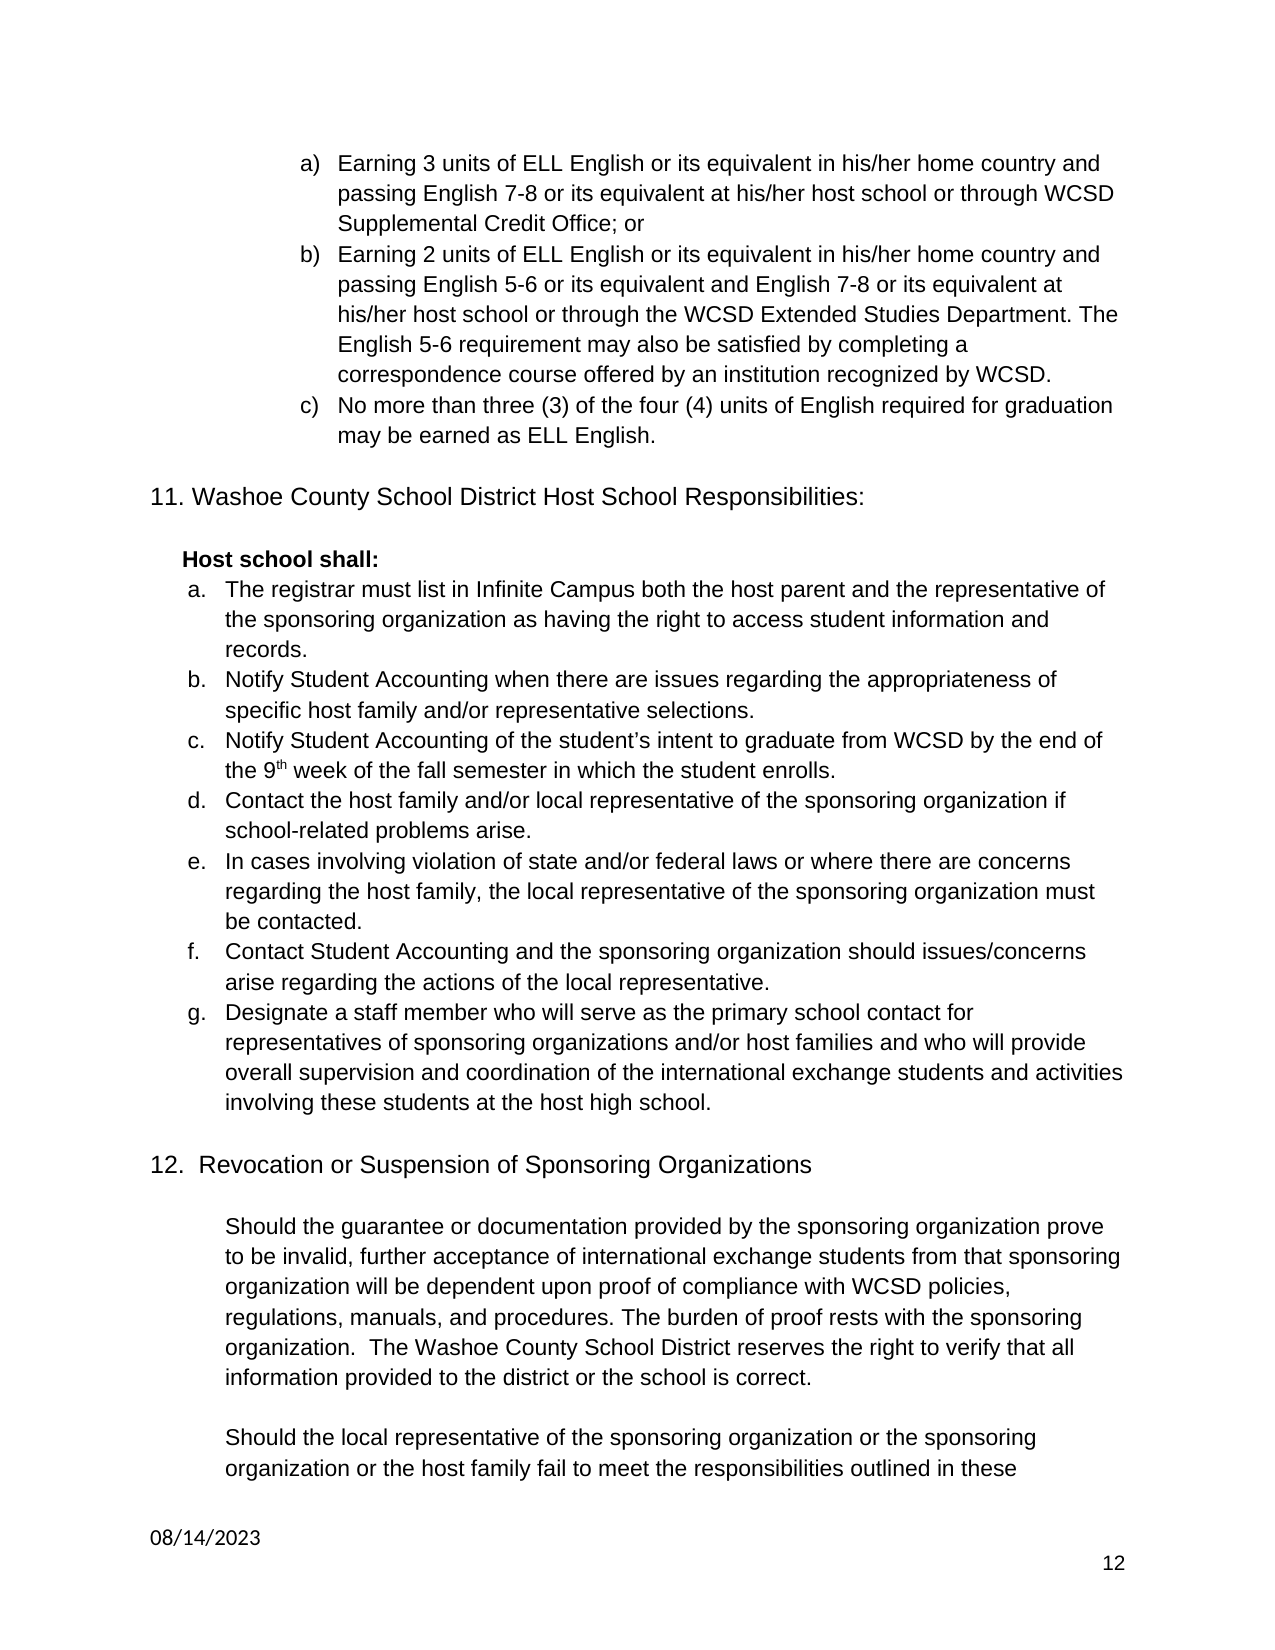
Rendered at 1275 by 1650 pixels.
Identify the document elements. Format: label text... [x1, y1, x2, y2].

text Should the guarantee or documentation provided by the sponsoring organization prove to be invalid, further acceptance of international exchange students from that sponsoring organization will be dependent upon proof of compliance with WCSD policies, regulations, manuals, and procedures. The burden of proof rests with the sponsoring organization. The Washoe County School District reserves the right to verify that all information provided to the district or the school is correct. [225, 1213, 1125, 1390]
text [225, 1424, 1125, 1481]
list Notify Student Accounting when there are issues regarding the appropriateness of specific host family and/or representative selections. [187, 666, 1125, 723]
list The registrar must list in Infinite Campus both the host parent and the representative of the sponsoring organization as having the right to access student information and records. [187, 576, 1125, 662]
list Earning 2 units of ELL English or its equivalent in his/her home country and passing English 5-6 or its equivalent and English 7-8 or its equivalent at his/her host school or through the WCSD Extended Studies Department. The English 5-6 requirement may also be satisfied by completing a correspondence course offered by an institution recognized by WCSD. [300, 241, 1125, 388]
text Host school shall: [150, 546, 1125, 572]
text 11. Washoe County School District Host School Responsibilities: [150, 482, 1125, 511]
list Contact the host family and/or local representative of the sponsoring organization if school-related problems arise. [187, 787, 1125, 844]
list Notify Student Accounting of the student’s intent to graduate from WCSD by the end of the 9th week of the fall semester in which the student enrolls. [187, 727, 1125, 783]
list Earning 3 units of ELL English or its equivalent in his/her home country and passing English 7-8 or its equivalent at his/her host school or through WCSD Supplemental Credit Office; or [300, 150, 1125, 237]
list In cases involving violation of state and/or federal laws or where there are concerns regarding the host family, the local representative of the sponsoring organization must be contacted. [187, 848, 1125, 934]
list Contact Student Accounting and the sponsoring organization should issues/concerns arise regarding the actions of the local representative. [187, 938, 1125, 995]
list No more than three (3) of the four (4) units of English required for graduation may be earned as ELL English. [300, 392, 1125, 448]
list Designate a staff member who will serve as the primary school contact for representatives of sponsoring organizations and/or host families and who will provide overall supervision and coordination of the international exchange students and activities involving these students at the host high school. [187, 999, 1125, 1116]
list 12. Revocation or Suspension of Sponsoring Organizations [150, 1150, 1125, 1178]
